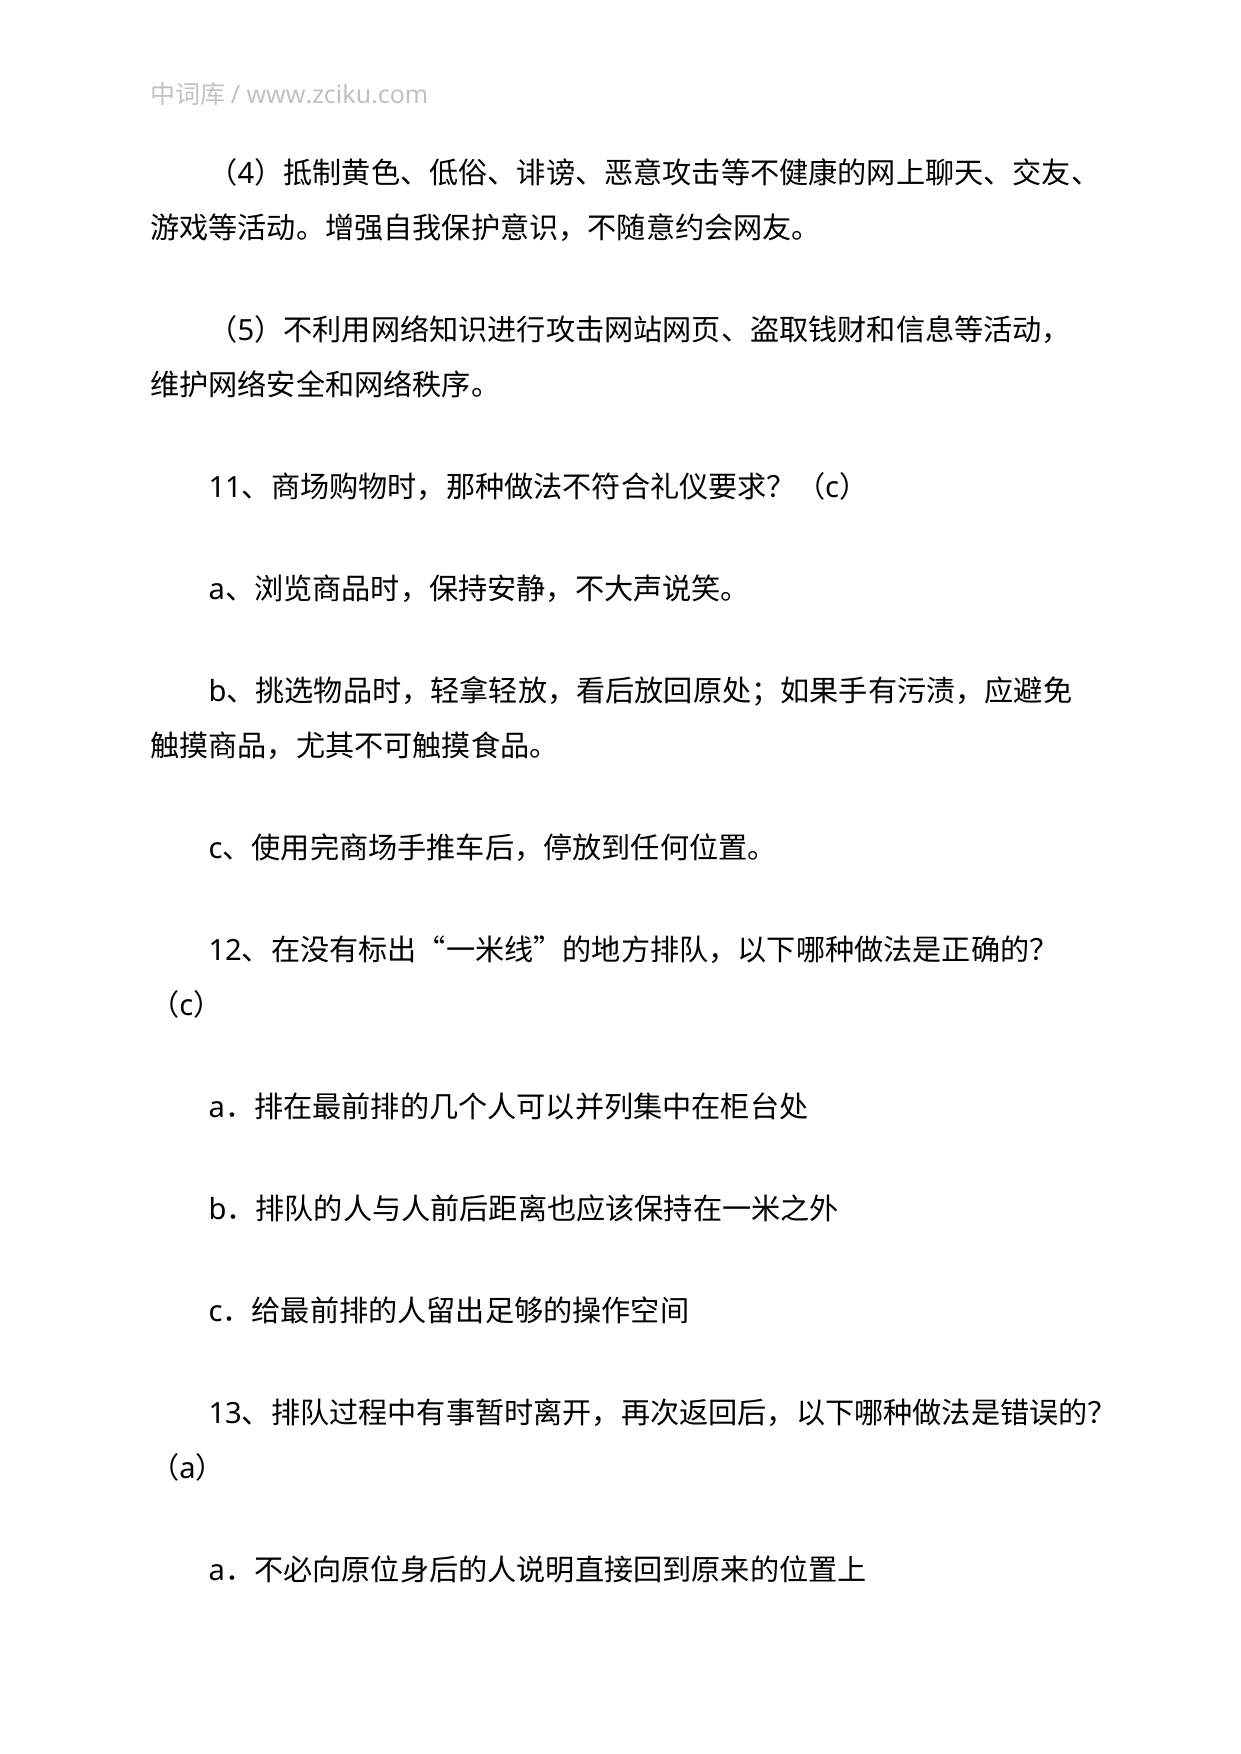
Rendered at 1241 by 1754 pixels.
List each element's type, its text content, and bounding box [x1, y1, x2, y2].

text （5）不利用网络知识进行攻击网站网页、盗取钱财和信息等活动，维护网络安全和网络秩序。 [150, 307, 1090, 404]
text c、使用完商场手推车后，停放到任何位置。 [150, 824, 1090, 867]
text c．给最前排的人留出足够的操作空间 [150, 1287, 1090, 1329]
text 11、商场购物时，那种做法不符合礼仪要求？（c） [150, 463, 1090, 506]
text a．排在最前排的几个人可以并列集中在柜台处 [150, 1083, 1090, 1126]
text b、挑选物品时，轻拿轻放，看后放回原处；如果手有污渍，应避免触摸商品，尤其不可触摸食品。 [150, 667, 1090, 765]
text 12、在没有标出“一米线”的地方排队，以下哪种做法是正确的？（c） [150, 926, 1090, 1024]
text b．排队的人与人前后距离也应该保持在一米之外 [150, 1185, 1090, 1228]
text a、浏览商品时，保持安静，不大声说笑。 [150, 566, 1090, 608]
text 13、排队过程中有事暂时离开，再次返回后，以下哪种做法是错误的？（a） [150, 1389, 1090, 1487]
text a．不必向原位身后的人说明直接回到原来的位置上 [150, 1546, 1090, 1588]
text （4）抵制黄色、低俗、诽谤、恶意攻击等不健康的网上聊天、交友、游戏等活动。增强自我保护意识，不随意约会网友。 [150, 150, 1090, 247]
